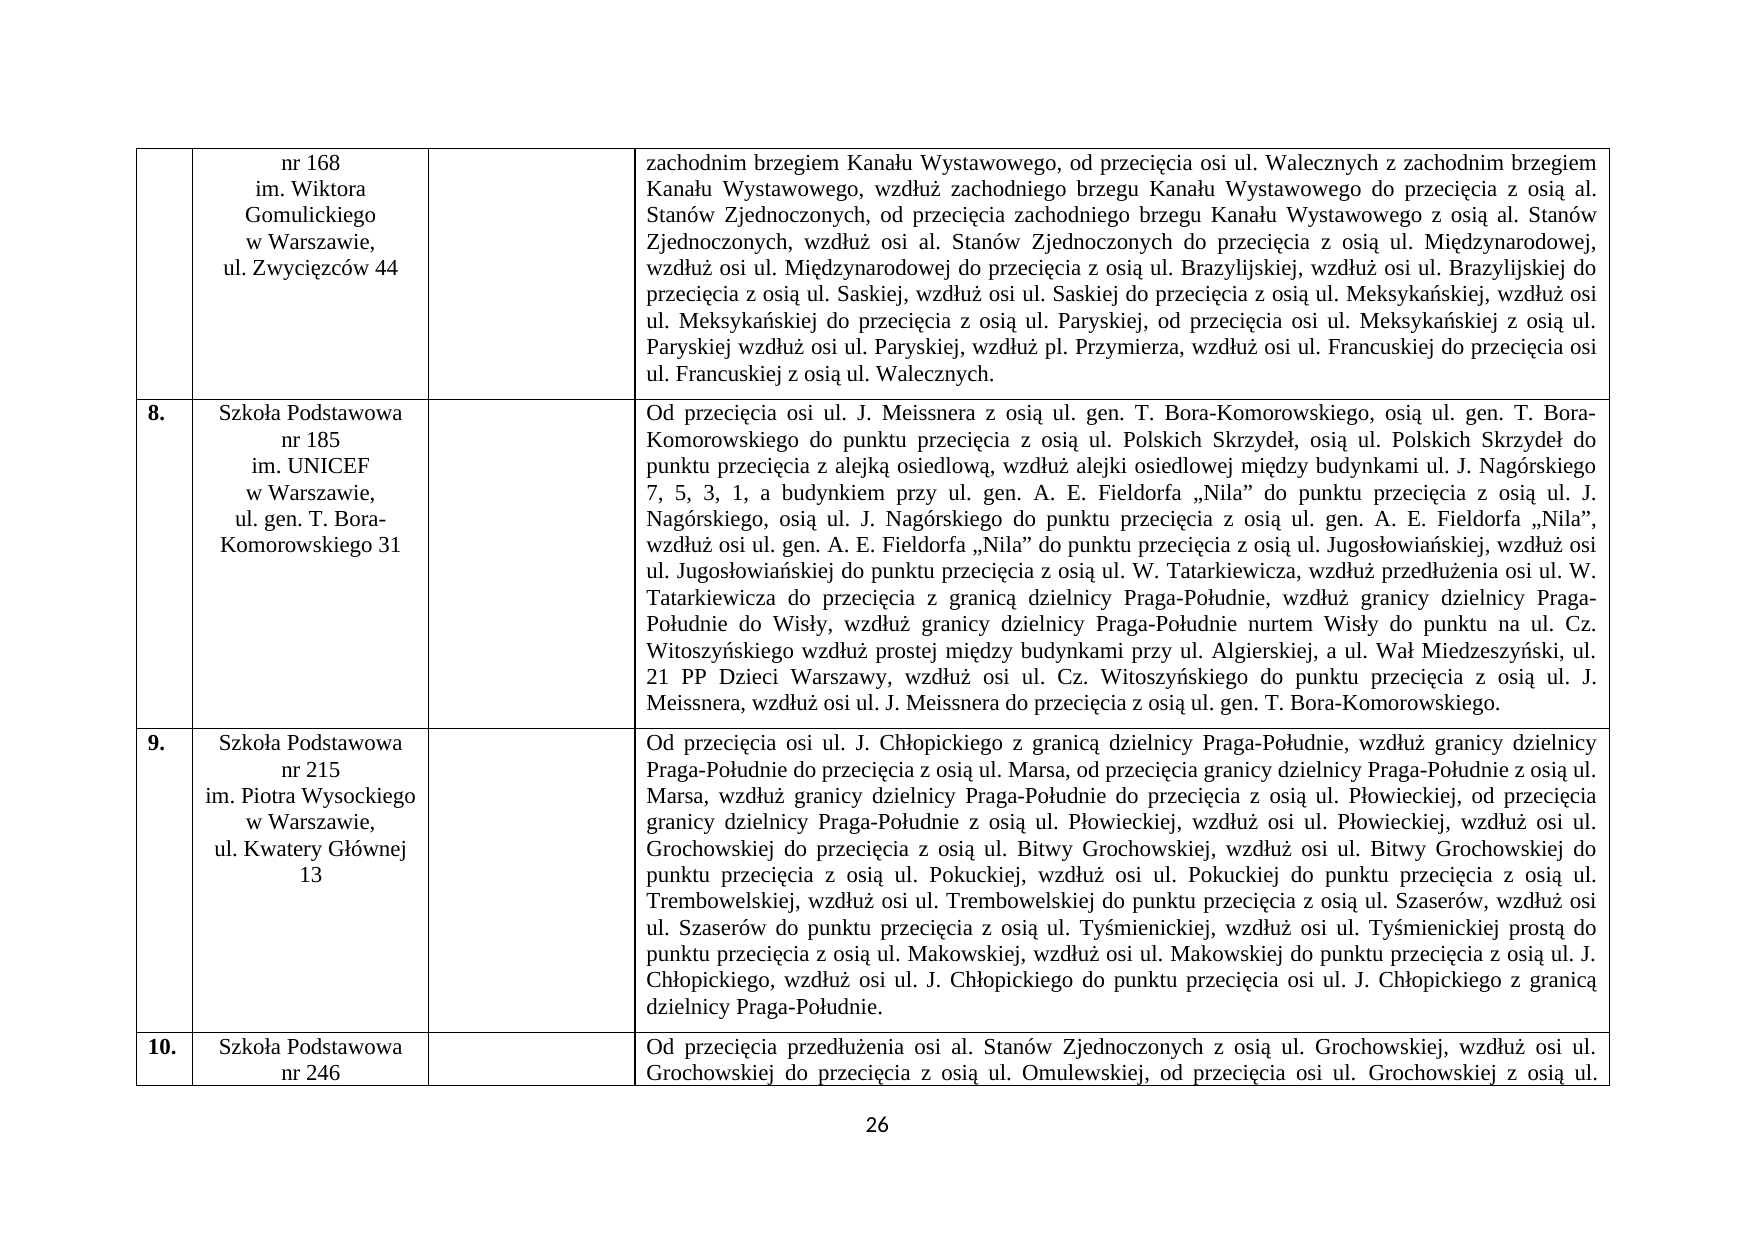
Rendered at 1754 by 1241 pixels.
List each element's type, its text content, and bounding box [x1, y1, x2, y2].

table_cell Szkoła Podstawowa nr 215 im. Piotra Wysockiego w Warszawie, ul. Kwatery Głównej 13 [193, 729, 428, 1032]
table_cell [137, 149, 192, 398]
table_cell Od przecięcia osi ul. J. Chłopickiego z granicą dzielnicy Praga-Południe, wzdłuż granicy dzielnicy Praga-Południe do przecięcia z osią ul. Marsa, od przecięcia granicy dzielnicy Praga-Południe z osią ul. Marsa, wzdłuż granicy dzielnicy Praga-Południe do przecięcia z osią ul. Płowieckiej, od przecięcia granicy dzielnicy Praga-Południe z osią ul. Płowieckiej, wzdłuż osi ul. Płowieckiej, wzdłuż osi ul. Grochowskiej do przecięcia z osią ul. Bitwy Grochowskiej, wzdłuż osi ul. Bitwy Grochowskiej do punktu przecięcia z osią ul. Pokuckiej, wzdłuż osi ul. Pokuckiej do punktu przecięcia z osią ul. Trembowelskiej, wzdłuż osi ul. Trembowelskiej do punktu przecięcia z osią ul. Szaserów, wzdłuż osi ul. Szaserów do punktu przecięcia z osią ul. Tyśmienickiej, wzdłuż osi ul. Tyśmienickiej prostą do punktu przecięcia z osią ul. Makowskiej, wzdłuż osi ul. Makowskiej do punktu przecięcia z osią ul. J. Chłopickiego, wzdłuż osi ul. J. Chłopickiego do punktu przecięcia osi ul. J. Chłopickiego z granicą dzielnicy Praga-Południe. [636, 729, 1609, 1032]
table_cell Od przecięcia osi ul. J. Meissnera z osią ul. gen. T. Bora-Komorowskiego, osią ul. gen. T. Bora-Komorowskiego do punktu przecięcia z osią ul. Polskich Skrzydeł, osią ul. Polskich Skrzydeł do punktu przecięcia z alejką osiedlową, wzdłuż alejki osiedlowej między budynkami ul. J. Nagórskiego 7, 5, 3, 1, a budynkiem przy ul. gen. A. E. Fieldorfa „Nila” do punktu przecięcia z osią ul. J. Nagórskiego, osią ul. J. Nagórskiego do punktu przecięcia z osią ul. gen. A. E. Fieldorfa „Nila”, wzdłuż osi ul. gen. A. E. Fieldorfa „Nila” do punktu przecięcia z osią ul. Jugosłowiańskiej, wzdłuż osi ul. Jugosłowiańskiej do punktu przecięcia z osią ul. W. Tatarkiewicza, wzdłuż przedłużenia osi ul. W. Tatarkiewicza do przecięcia z granicą dzielnicy Praga-Południe, wzdłuż granicy dzielnicy Praga-Południe do Wisły, wzdłuż granicy dzielnicy Praga-Południe nurtem Wisły do punktu na ul. Cz. Witoszyńskiego wzdłuż prostej między budynkami przy ul. Algierskiej, a ul. Wał Miedzeszyński, ul. 21 PP Dzieci Warszawy, wzdłuż osi ul. Cz. Witoszyńskiego do punktu przecięcia z osią ul. J. Meissnera, wzdłuż osi ul. J. Meissnera do przecięcia z osią ul. gen. T. Bora-Komorowskiego. [636, 400, 1609, 728]
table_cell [636, 1033, 1609, 1085]
table_cell [429, 400, 634, 728]
table_cell [137, 1033, 192, 1085]
table_cell [137, 729, 192, 1032]
table_cell [137, 400, 192, 728]
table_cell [193, 149, 428, 398]
table_cell [429, 729, 634, 1032]
table_cell [429, 149, 634, 398]
table_cell [429, 1033, 634, 1085]
table_cell Szkoła Podstawowa nr 185 im. UNICEF w Warszawie, ul. gen. T. Bora-Komorowskiego 31 [193, 400, 428, 728]
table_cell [193, 1033, 428, 1085]
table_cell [636, 149, 1609, 398]
